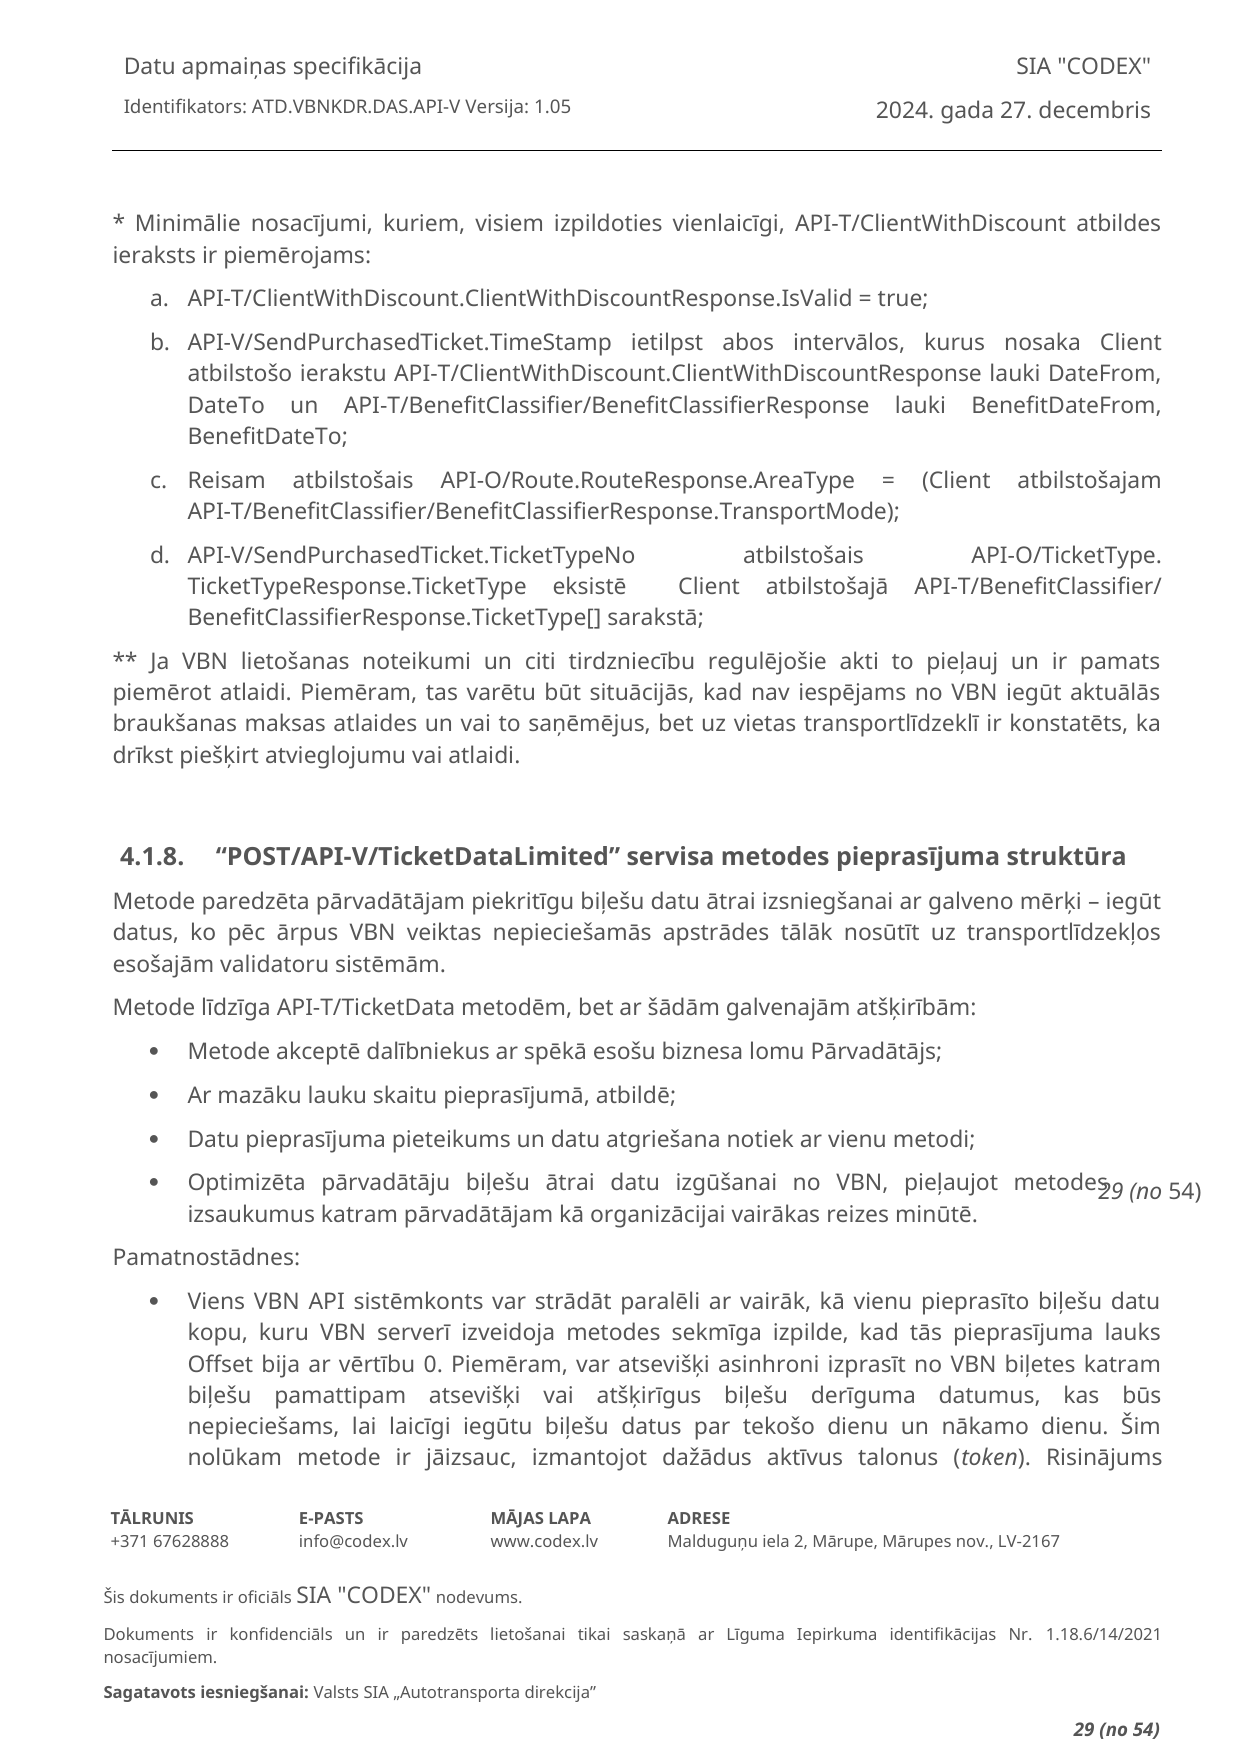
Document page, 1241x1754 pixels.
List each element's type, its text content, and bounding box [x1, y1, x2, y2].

list Metode akceptē dalībniekus ar spēkā esošu biznesa lomu Pārvadātājs; [150, 1035, 1162, 1066]
list API-V/SendPurchasedTicket.TimeStamp ietilpst abos intervālos, kurus nosaka Client atbilstošo ierakstu API-T/ClientWithDiscount.ClientWithDiscountResponse lauki DateFrom, DateTo un API-T/BenefitClassifier/BenefitClassifierResponse lauki BenefitDateFrom, BenefitDateTo; [150, 326, 1162, 451]
text * Minimālie nosacījumi, kuriem, visiem izpildoties vienlaicīgi, API-T/ClientWithDiscount atbildes ieraksts ir piemērojams: [112, 207, 1162, 270]
list API-T/ClientWithDiscount.ClientWithDiscountResponse.IsValid = true; [150, 282, 1162, 313]
text Metode paredzēta pārvadātājam piekritīgu biļešu datu ātrai izsniegšanai ar galveno mērķi – iegūt datus, ko pēc ārpus VBN veiktas nepieciešamās apstrādes tālāk nosūtīt uz transportlīdzekļos esošajām validatoru sistēmām. [112, 885, 1162, 979]
text ** Ja VBN lietošanas noteikumi un citi tirdzniecību regulējošie akti to pieļauj un ir pamats piemērot atlaidi. Piemēram, tas varētu būt situācijās, kad nav iespējams no VBN iegūt aktuālās braukšanas maksas atlaides un vai to saņēmējus, bet uz vietas transportlīdzeklī ir konstatēts, ka drīkst piešķirt atvieglojumu vai atlaidi. [112, 645, 1162, 770]
text Pamatnostādnes: [112, 1241, 1162, 1273]
list Reisam atbilstošais API-O/Route.RouteResponse.AreaType = (Client atbilstošajam API-T/BenefitClassifier/BenefitClassifierResponse.TransportMode); [150, 463, 1162, 526]
list Optimizēta pārvadātāju biļešu ātrai datu izgūšanai no VBN, pieļaujot metodes izsaukumus katram pārvadātājam kā organizācijai vairākas reizes minūtē. [150, 1166, 1162, 1229]
subtitle “POST/API-V/TicketDataLimited” servisa metodes pieprasījuma struktūra [120, 838, 1131, 873]
list API-V/SendPurchasedTicket.TicketTypeNo atbilstošais API-O/TicketType. TicketTypeResponse.TicketType eksistē Client atbilstošajā API-T/BenefitClassifier/ BenefitClassifierResponse.TicketType[] sarakstā; [150, 538, 1162, 632]
list Datu pieprasījuma pieteikums un datu atgriešana notiek ar vienu metodi; [150, 1123, 1162, 1154]
list Ar mazāku lauku skaitu pieprasījumā, atbildē; [150, 1079, 1162, 1110]
text Metode līdzīga API-T/TicketData metodēm, bet ar šādām galvenajām atšķirībām: [112, 991, 1162, 1023]
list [150, 1285, 1162, 1473]
